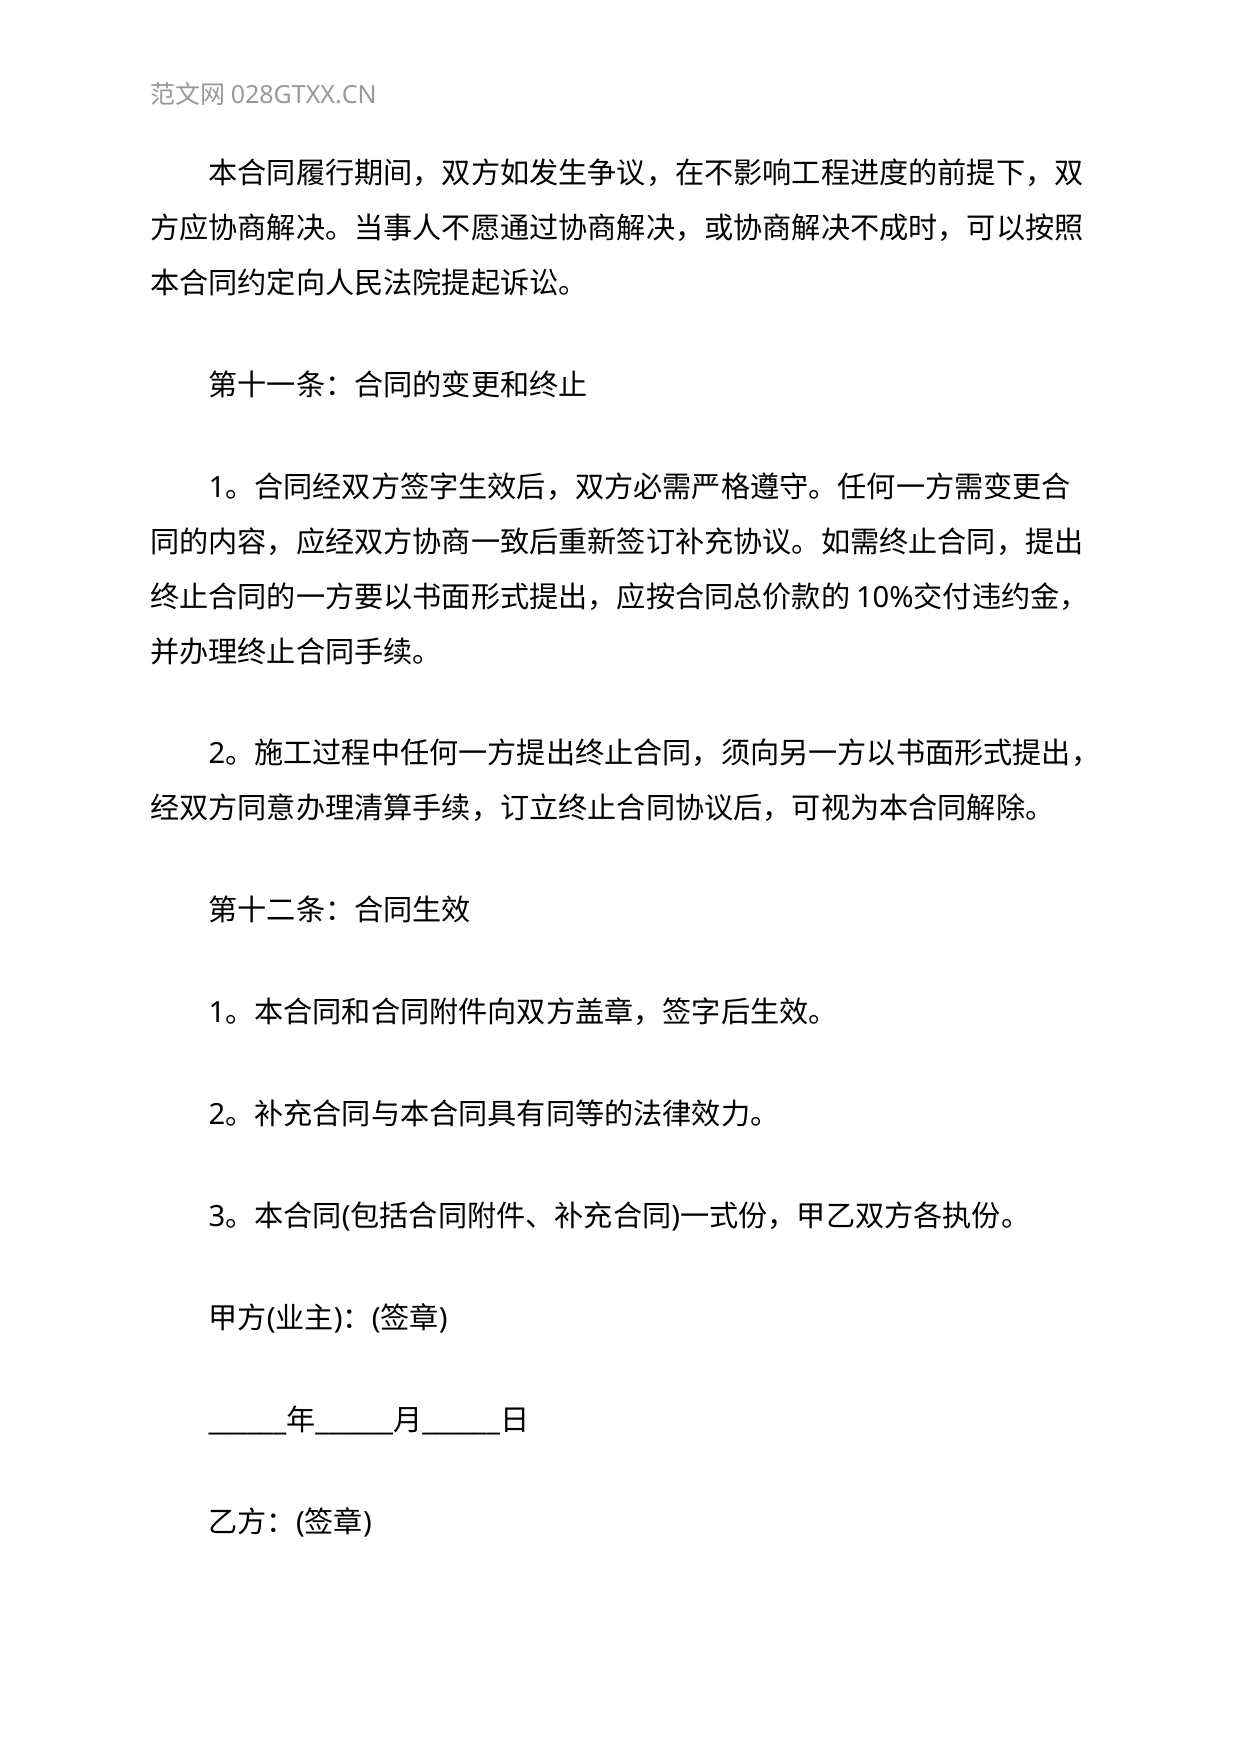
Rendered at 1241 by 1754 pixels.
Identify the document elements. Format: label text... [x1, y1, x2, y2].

text 乙方：(签章) [150, 1498, 1090, 1541]
text 第十一条：合同的变更和终止 [150, 362, 1090, 404]
text 第十二条：合同生效 [150, 887, 1090, 929]
text 3。本合同(包括合同附件、补充合同)一式份，甲乙双方各执份。 [150, 1192, 1090, 1235]
text 2。补充合同与本合同具有同等的法律效力。 [150, 1091, 1090, 1133]
text ______年______月______日 [150, 1396, 1090, 1439]
text 甲方(业主)：(签章) [150, 1294, 1090, 1337]
text 本合同履行期间，双方如发生争议，在不影响工程进度的前提下，双方应协商解决。当事人不愿通过协商解决，或协商解决不成时，可以按照本合同约定向人民法院提起诉讼。 [150, 150, 1090, 302]
text 1。本合同和合同附件向双方盖章，签字后生效。 [150, 988, 1090, 1031]
text 1。合同经双方签字生效后，双方必需严格遵守。任何一方需变更合同的内容，应经双方协商一致后重新签订补充协议。如需终止合同，提出终止合同的一方要以书面形式提出，应按合同总价款的10%交付违约金，并办理终止合同手续。 [150, 463, 1090, 671]
text 2。施工过程中任何一方提出终止合同，须向另一方以书面形式提出，经双方同意办理清算手续，订立终止合同协议后，可视为本合同解除。 [150, 730, 1090, 827]
